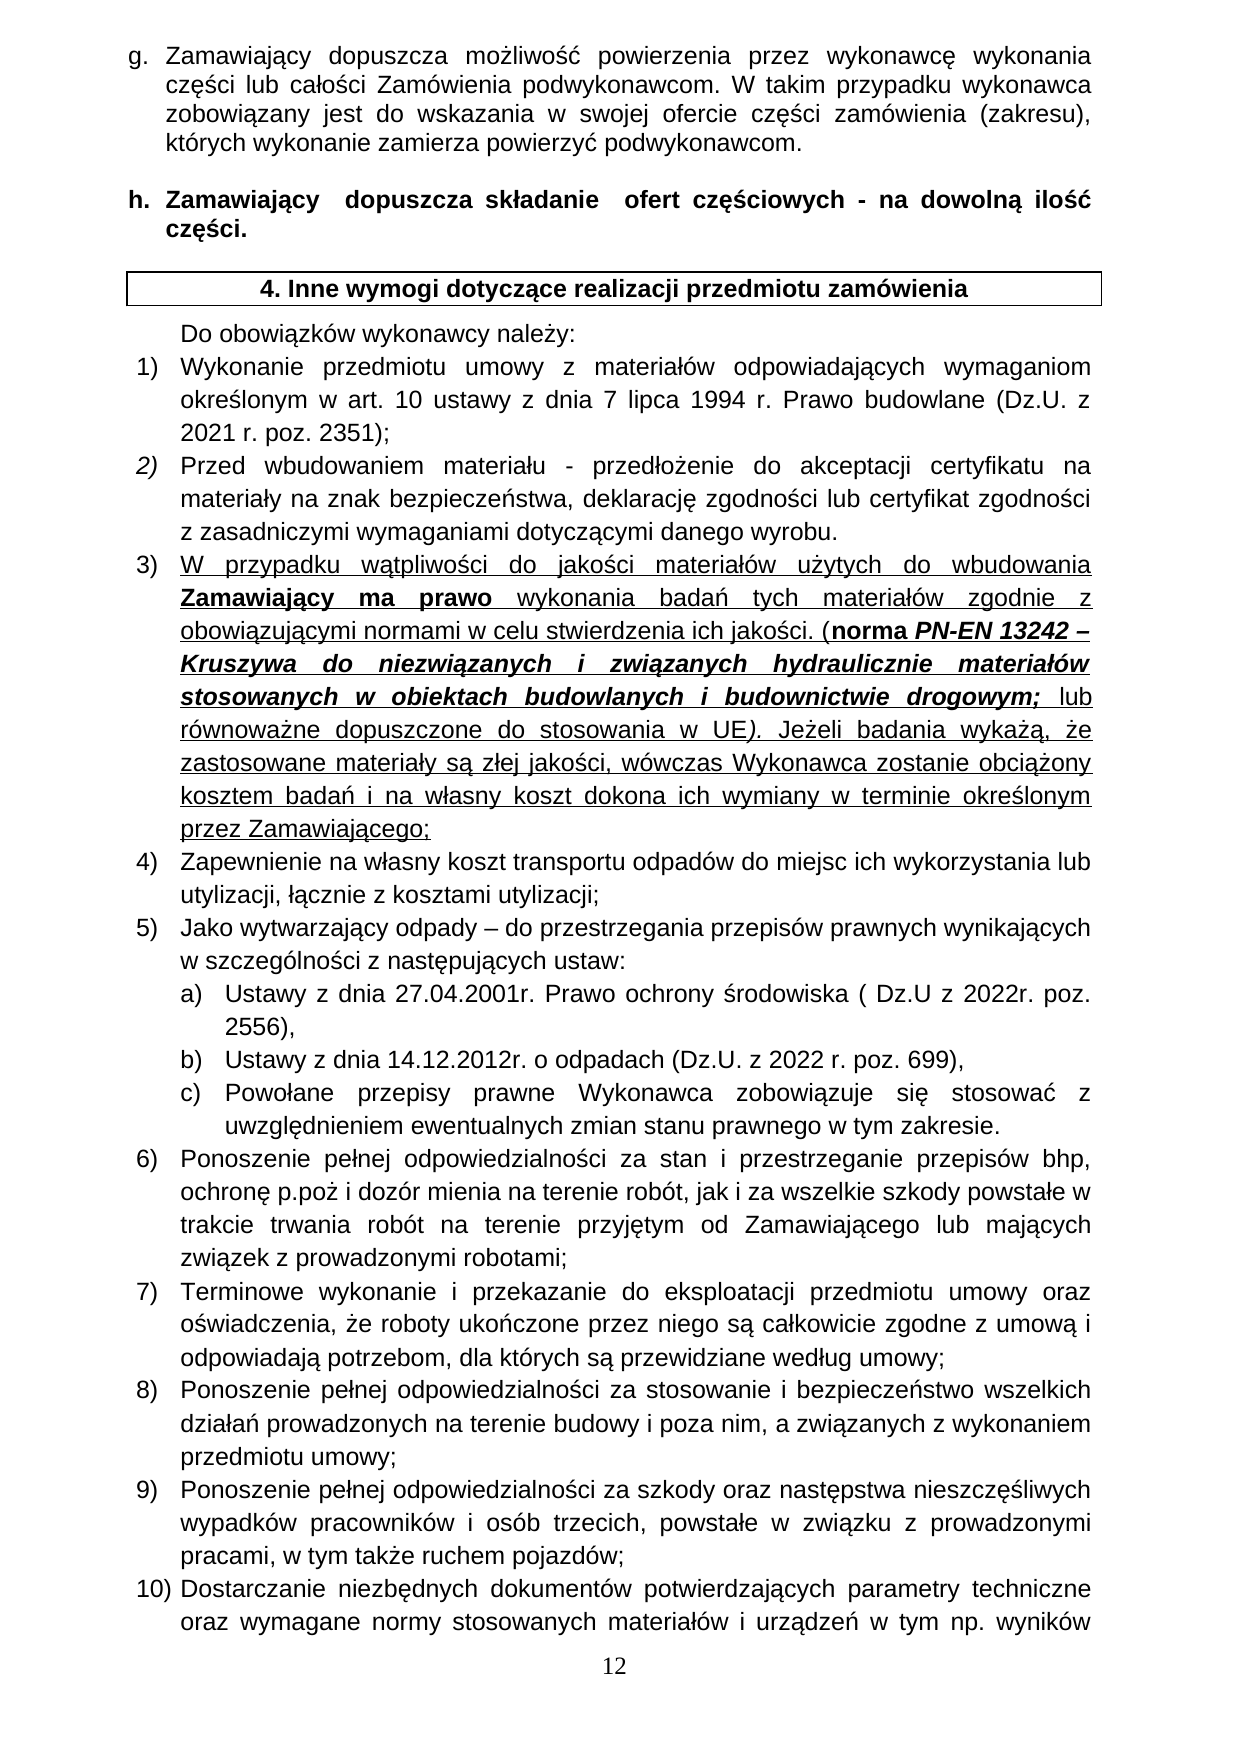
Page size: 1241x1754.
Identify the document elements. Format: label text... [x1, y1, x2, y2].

list Terminowe wykonanie i przekazanie do eksploatacji przedmiotu umowy oraz oświadczenia, że roboty ukończone przez niego są całkowicie zgodne z umową i odpowiadają potrzebom, dla których są przewidziane według umowy; [136, 1276, 1092, 1371]
list Powołane przepisy prawne Wykonawca zobowiązuje się stosować z uwzględnieniem ewentualnych zmian stanu prawnego w tym zakresie. [180, 1078, 1092, 1140]
list Wykonanie przedmiotu umowy z materiałów odpowiadających wymaganiom określonym w art. 10 ustawy z dnia 7 lipca 1994 r. Prawo budowlane (Dz.U. z 2021 r. poz. 2351); [136, 352, 1092, 447]
list Przed wbudowaniem materiału - przedłożenie do akceptacji certyfikatu na materiały na znak bezpieczeństwa, deklarację zgodności lub certyfikat zgodności z zasadniczymi wymaganiami dotyczącymi danego wyrobu. [136, 451, 1092, 546]
list Zamawiający dopuszcza składanie ofert częściowych - na dowolną ilość części. [128, 185, 1092, 243]
text 4. Inne wymogi dotyczące realizacji przedmiotu zamówienia [128, 273, 1101, 305]
list Ponoszenie pełnej odpowiedzialności za stosowanie i bezpieczeństwo wszelkich działań prowadzonych na terenie budowy i poza nim, a związanych z wykonaniem przedmiotu umowy; [136, 1376, 1092, 1470]
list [136, 1574, 1092, 1635]
list Ustawy z dnia 27.04.2001r. Prawo ochrony środowiska ( Dz.U z 2022r. poz. 2556), [180, 979, 1092, 1041]
text Do obowiązków wykonawcy należy: [136, 319, 1092, 348]
list Ponoszenie pełnej odpowiedzialności za stan i przestrzeganie przepisów bhp, ochronę p.poż i dozór mienia na terenie robót, jak i za wszelkie szkody powstałe w trakcie trwania robót na terenie przyjętym od Zamawiającego lub mających związek z prowadzonymi robotami; [136, 1144, 1092, 1272]
list Zamawiający dopuszcza możliwość powierzenia przez wykonawcę wykonania części lub całości Zamówienia podwykonawcom. W takim przypadku wykonawca zobowiązany jest do wskazania w swojej ofercie części zamówienia (zakresu), których wykonanie zamierza powierzyć podwykonawcom. [128, 41, 1092, 156]
list Ponoszenie pełnej odpowiedzialności za szkody oraz następstwa nieszczęśliwych wypadków pracowników i osób trzecich, powstałe w związku z prowadzonymi pracami, w tym także ruchem pojazdów; [136, 1474, 1092, 1569]
list W przypadku wątpliwości do jakości materiałów użytych do wbudowania Zamawiający ma prawo wykonania badań tych materiałów zgodnie z obowiązującymi normami w celu stwierdzenia ich jakości. (norma PN-EN 13242 – Kruszywa do niezwiązanych i związanych hydraulicznie materiałów stosowanych w obiektach budowlanych i budownictwie drogowym; lub równoważne dopuszczone do stosowania w UE). Jeżeli badania wykażą, że zastosowane materiały są złej jakości, wówczas Wykonawca zostanie obciążony kosztem badań i na własny koszt dokona ich wymiany w terminie określonym przez Zamawiającego; [136, 550, 1092, 843]
list Zapewnienie na własny koszt transportu odpadów do miejsc ich wykorzystania lub utylizacji, łącznie z kosztami utylizacji; [136, 847, 1092, 909]
list Ustawy z dnia 14.12.2012r. o odpadach (Dz.U. z 2022 r. poz. 699), [180, 1045, 1092, 1074]
list Jako wytwarzający odpady – do przestrzegania przepisów prawnych wynikających w szczególności z następujących ustaw: [136, 913, 1092, 975]
